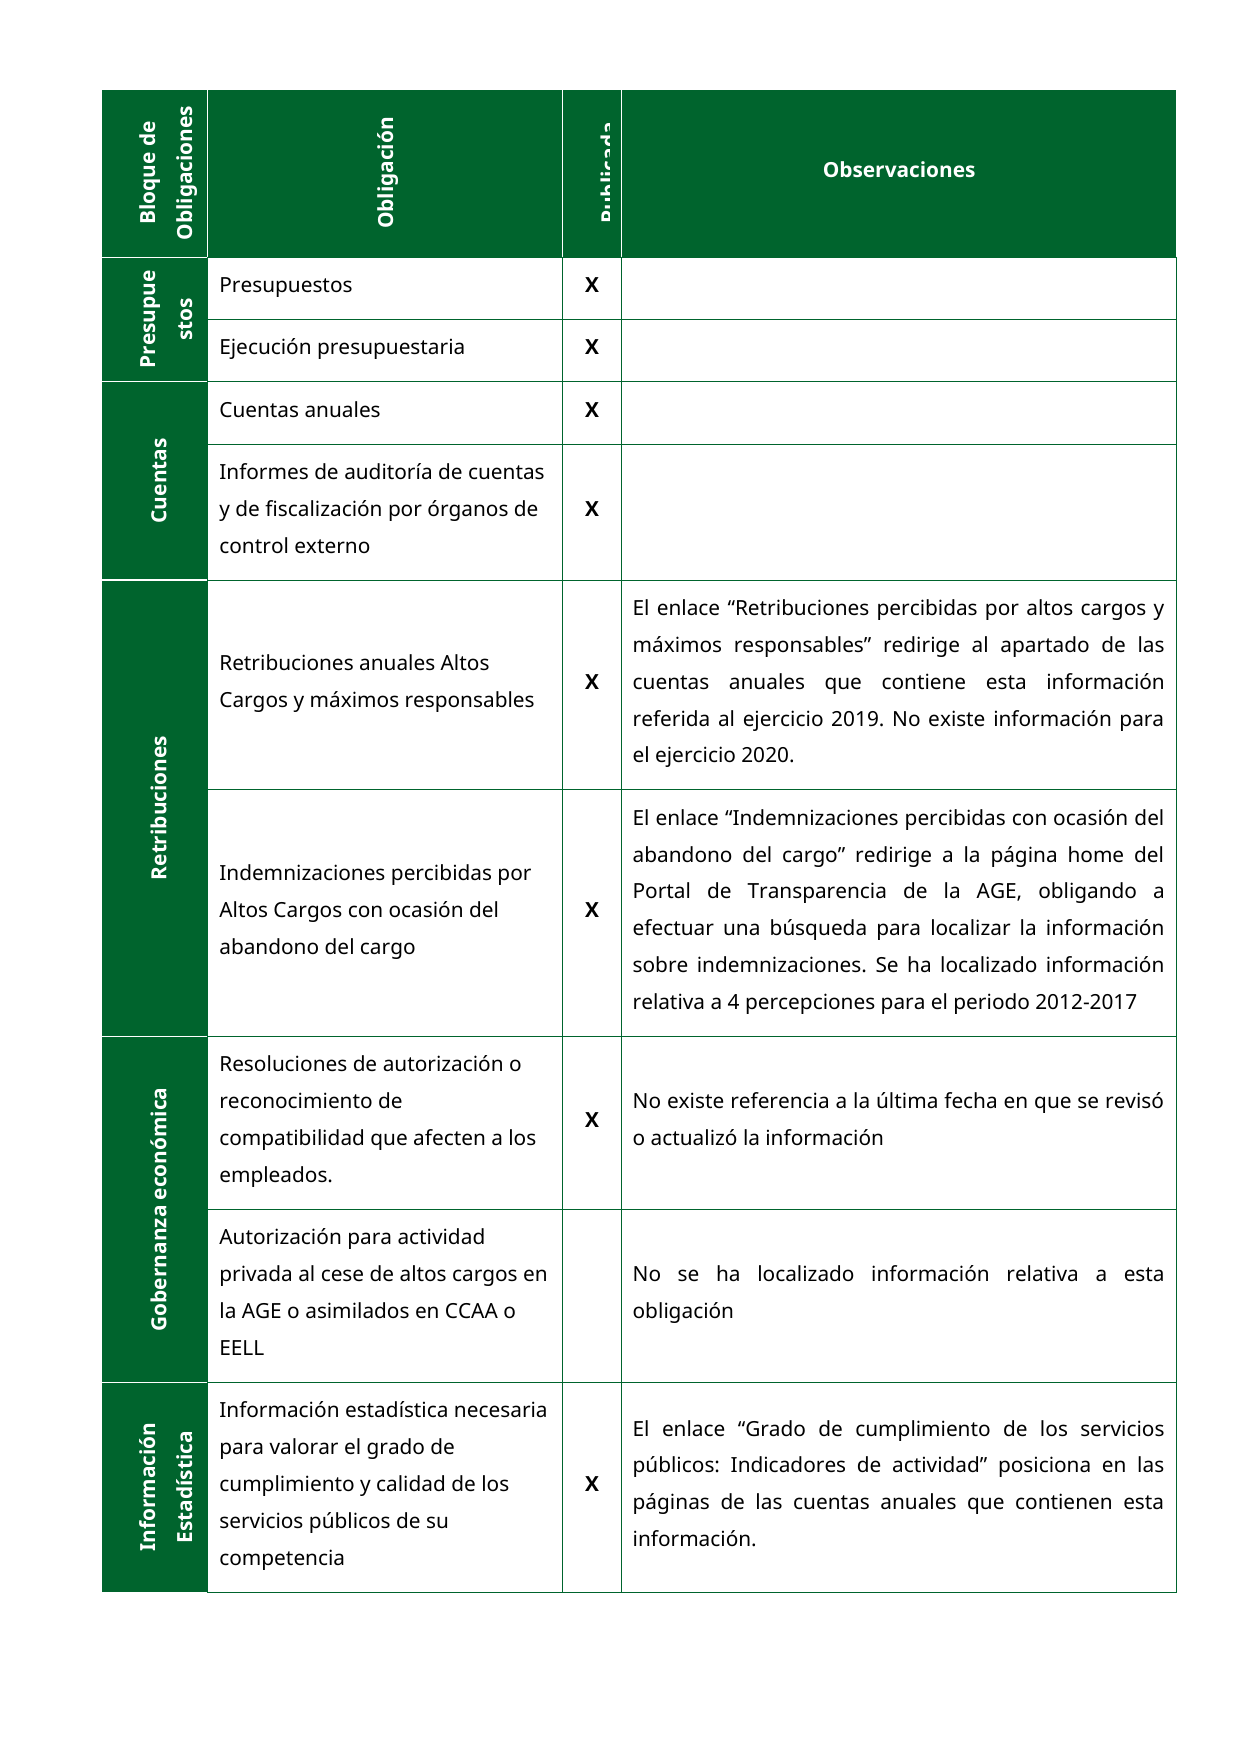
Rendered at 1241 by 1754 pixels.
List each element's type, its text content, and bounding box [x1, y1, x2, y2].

table_cell X [563, 1037, 621, 1209]
table_cell Cuentas anuales [208, 382, 562, 443]
table_header Obligación [208, 90, 562, 257]
table_cell X [563, 790, 621, 1036]
table_cell Cuentas [102, 382, 207, 579]
table_cell No se ha localizado información relativa a esta obligación [622, 1210, 1176, 1382]
table_cell [563, 1210, 621, 1382]
table_cell Resoluciones de autorización o reconocimiento de compatibilidad que afecten a los empleados. [208, 1037, 562, 1209]
table_header Observaciones [622, 90, 1176, 257]
table_cell [622, 382, 1176, 443]
table_cell [622, 320, 1176, 381]
table_cell Retribuciones [102, 581, 207, 1036]
table_cell X [563, 258, 621, 319]
table_cell Autorización para actividad privada al cese de altos cargos en la AGE o asimilados en CCAA o EELL [208, 1210, 562, 1382]
table_cell Retribuciones anuales Altos Cargos y máximos responsables [208, 581, 562, 789]
table_cell Gobernanza económica [102, 1037, 207, 1382]
table_cell [622, 445, 1176, 579]
table_cell X [563, 445, 621, 579]
table_cell El enlace “Grado de cumplimiento de los servicios públicos: Indicadores de actividad” posiciona en las páginas de las cuentas anuales que contienen esta información. [622, 1383, 1176, 1592]
table_cell Presupuestos [102, 258, 207, 381]
table_header Bloque de Obligaciones [102, 90, 207, 257]
table_cell Información estadística necesaria para valorar el grado de cumplimiento y calidad de los servicios públicos de su competencia [208, 1383, 562, 1592]
table_cell Informes de auditoría de cuentas y de fiscalización por órganos de control externo [208, 445, 562, 579]
table_cell El enlace “Retribuciones percibidas por altos cargos y máximos responsables” redirige al apartado de las cuentas anuales que contiene esta información referida al ejercicio 2019. No existe información para el ejercicio 2020. [622, 581, 1176, 789]
table_cell X [563, 320, 621, 381]
table_cell [622, 258, 1176, 319]
table_cell X [563, 1383, 621, 1592]
table_cell Ejecución presupuestaria [208, 320, 562, 381]
table_cell Información Estadística [102, 1383, 207, 1592]
table_cell X [563, 382, 621, 443]
table_cell No existe referencia a la última fecha en que se revisó o actualizó la información [622, 1037, 1176, 1209]
table_cell X [563, 581, 621, 789]
table_cell El enlace “Indemnizaciones percibidas con ocasión del abandono del cargo” redirige a la página home del Portal de Transparencia de la AGE, obligando a efectuar una búsqueda para localizar la información sobre indemnizaciones. Se ha localizado información relativa a 4 percepciones para el periodo 2012-2017 [622, 790, 1176, 1036]
table_cell Presupuestos [208, 258, 562, 319]
table_header Publicada [563, 90, 621, 257]
table_cell Indemnizaciones percibidas por Altos Cargos con ocasión del abandono del cargo [208, 790, 562, 1036]
